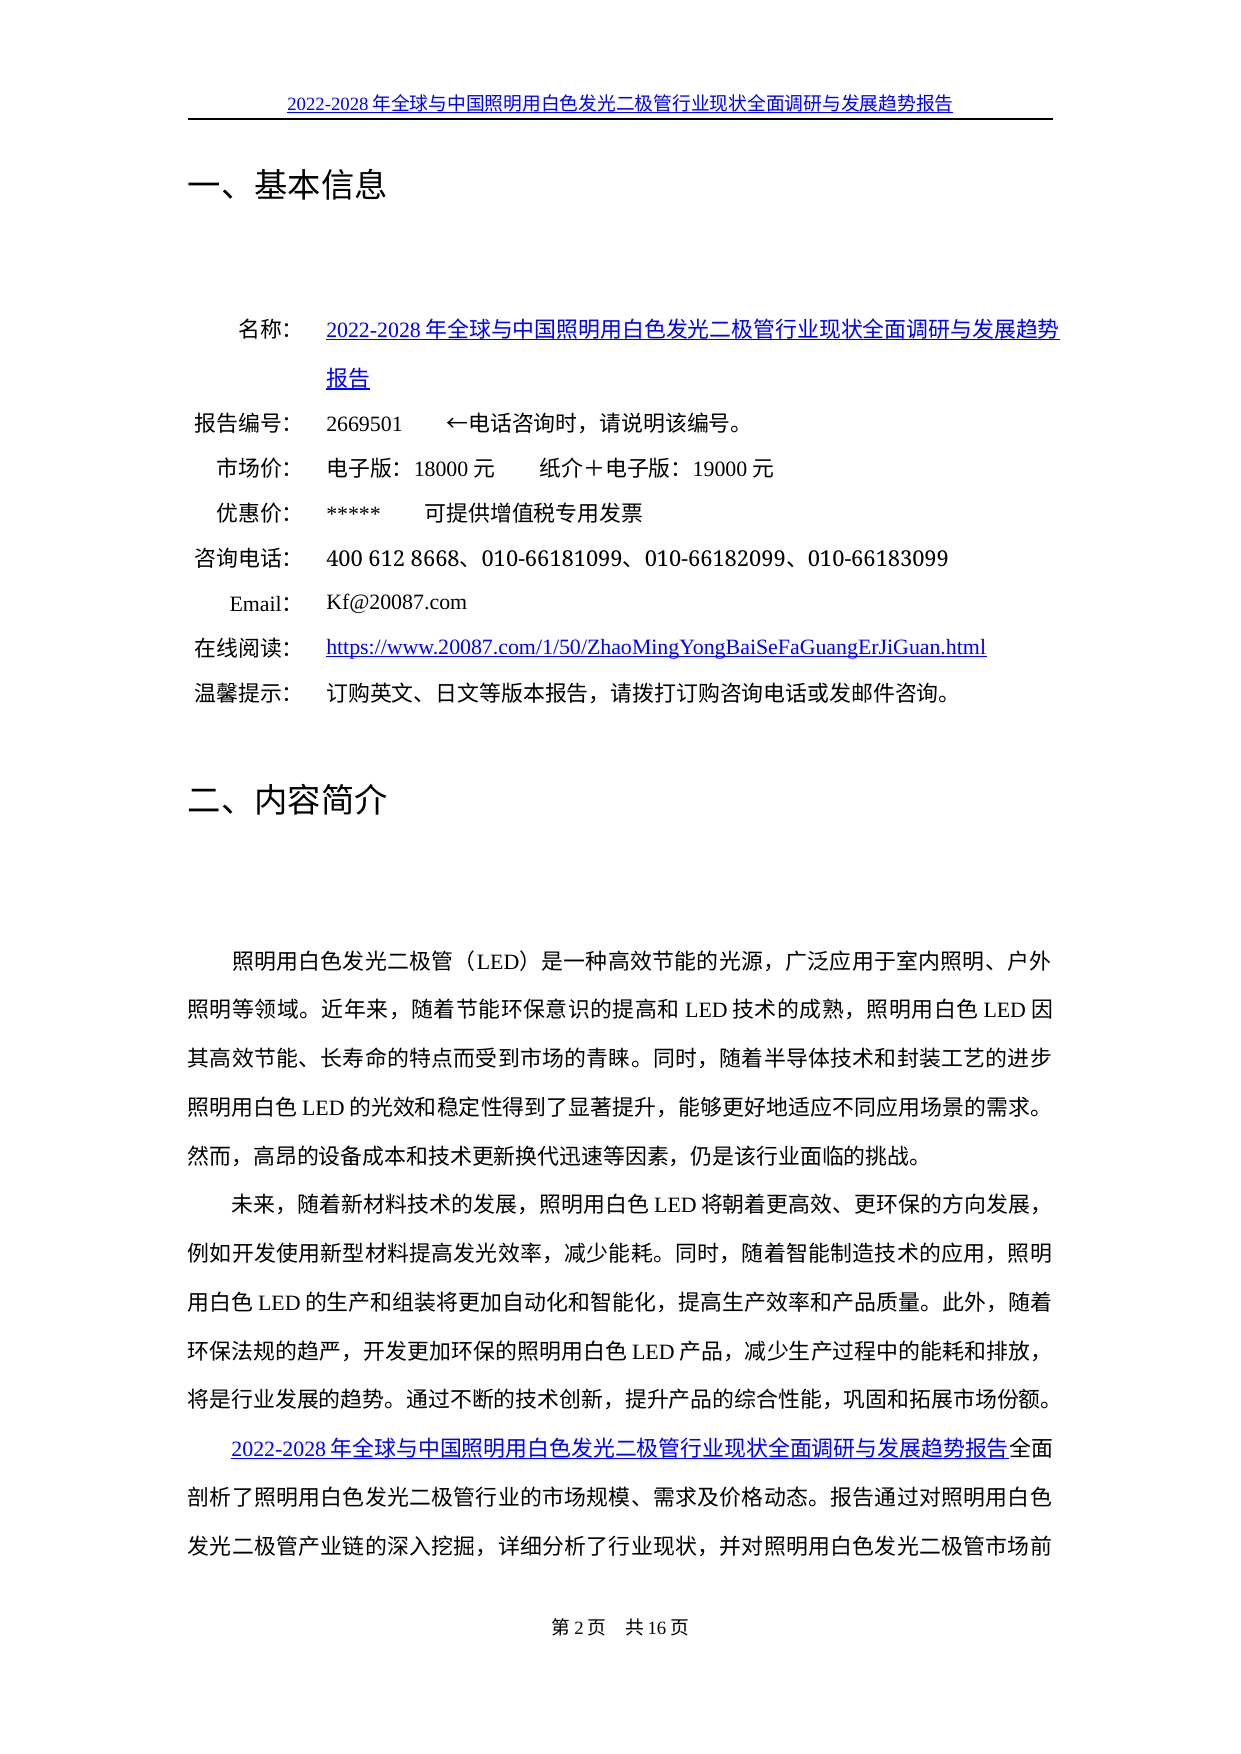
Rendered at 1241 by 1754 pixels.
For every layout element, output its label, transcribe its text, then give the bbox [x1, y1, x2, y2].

table_cell 温馨提示： [167, 675, 315, 720]
table_cell 报告编号： [167, 405, 315, 450]
table_cell 电子版：18000 元 纸介＋电子版：19000 元 [315, 450, 1073, 495]
table_cell 400 612 8668、010-66181099、010-66182099、010-66183099 [315, 540, 1073, 585]
table_cell ***** 可提供增值税专用发票 [315, 495, 1073, 540]
table_cell 在线阅读： [167, 630, 315, 675]
title 一、基本信息 [187, 150, 1053, 215]
table_cell Kf@20087.com [315, 585, 1073, 630]
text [187, 943, 1053, 1561]
table_cell 2669501 ←电话咨询时，请说明该编号。 [315, 405, 1073, 450]
table_cell 订购英文、日文等版本报告，请拨打订购咨询电话或发邮件咨询。 [315, 675, 1073, 720]
table_header 名称： [167, 312, 315, 405]
table_cell Email： [167, 585, 315, 630]
table_cell 市场价： [167, 450, 315, 495]
table_cell 咨询电话： [167, 540, 315, 585]
table_header 2022-2028年全球与中国照明用白色发光二极管行业现状全面调研与发展趋势报告 [315, 312, 1073, 405]
table_cell 优惠价： [167, 495, 315, 540]
table_cell [315, 630, 1073, 675]
title 二、内容简介 [187, 766, 1053, 831]
